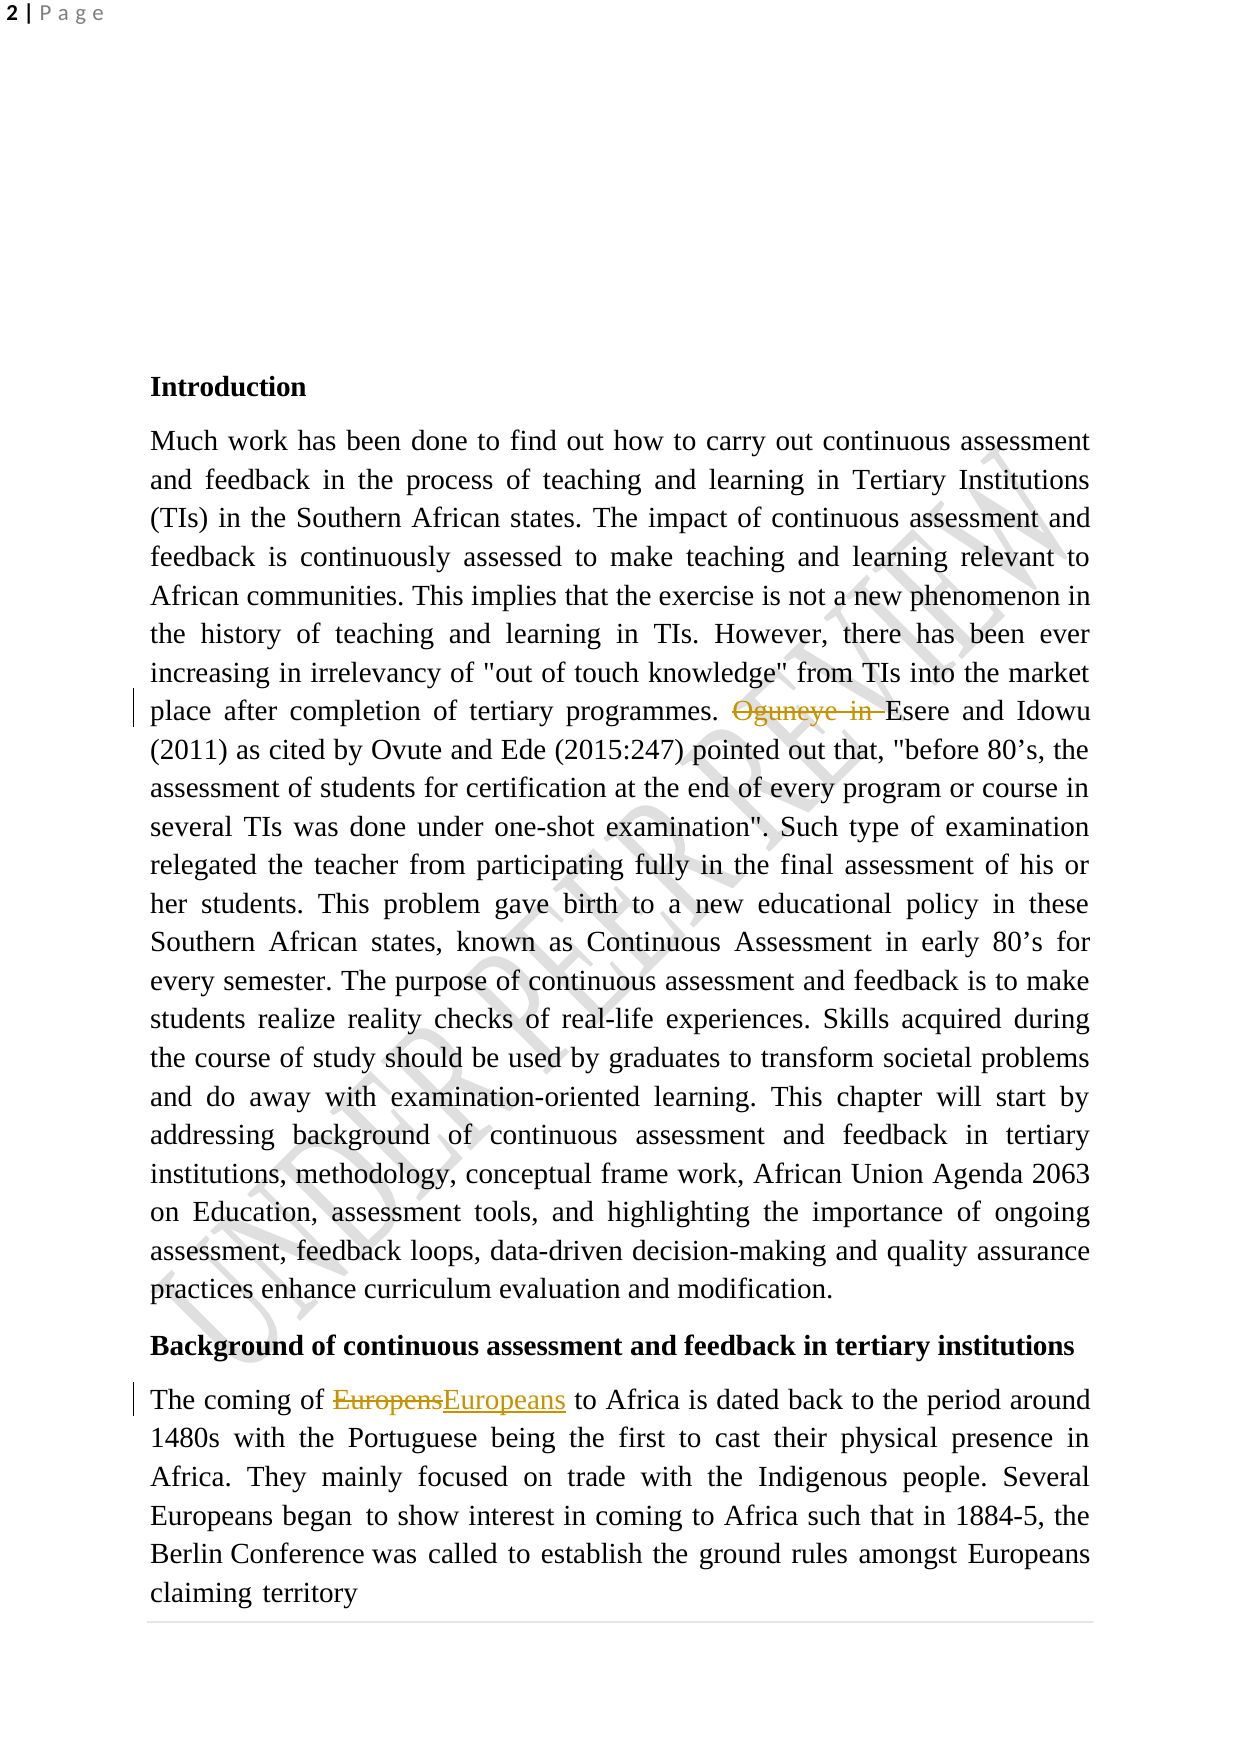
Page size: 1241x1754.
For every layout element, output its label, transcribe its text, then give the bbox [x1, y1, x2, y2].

subtitle Introduction [150, 369, 1093, 402]
text The coming of to Africa is dated back to the period around 1480s with the Portuguese being the first to cast their physical presence in Africa. They mainly focused on trade with the Indigenous people. Several Europeans began to show interest in coming to Africa such that in 1884-5, the Berlin Conference was called to establish the ground rules amongst Europeans claiming territory [150, 1382, 1091, 1608]
text Much work has been done to find out how to carry out continuous assessment and feedback in the process of teaching and learning in Tertiary Institutions (TIs) in the Southern African states. The impact of continuous assessment and feedback is continuously assessed to make teaching and learning relevant to African communities. This implies that the exercise is not a new phenomenon in the history of teaching and learning in TIs. However, there has been ever increasing in irrelevancy of "out of touch knowledge" from TIs into the market place after completion of tertiary programmes. Esere and Idowu (2011) as cited by Ovute and Ede (2015:247) pointed out that, "before 80’s, the assessment of students for certification at the end of every program or course in several TIs was done under one-shot examination". Such type of examination relegated the teacher from participating fully in the final assessment of his or her students. This problem gave birth to a new educational policy in these Southern African states, known as Continuous Assessment in early 80’s for every semester. The purpose of continuous assessment and feedback is to make students realize reality checks of real-life experiences. Skills acquired during the course of study should be used by graduates to transform societal problems and do away with examination-oriented learning. This chapter will start by addressing background of continuous assessment and feedback in tertiary institutions, methodology, conceptual frame work, African Union Agenda 2063 on Education, assessment tools, and highlighting the importance of ongoing assessment, feedback loops, data-driven decision-making and quality assurance practices enhance curriculum evaluation and modification. [150, 423, 1091, 1305]
subtitle Background of continuous assessment and feedback in tertiary institutions [150, 1328, 1093, 1361]
